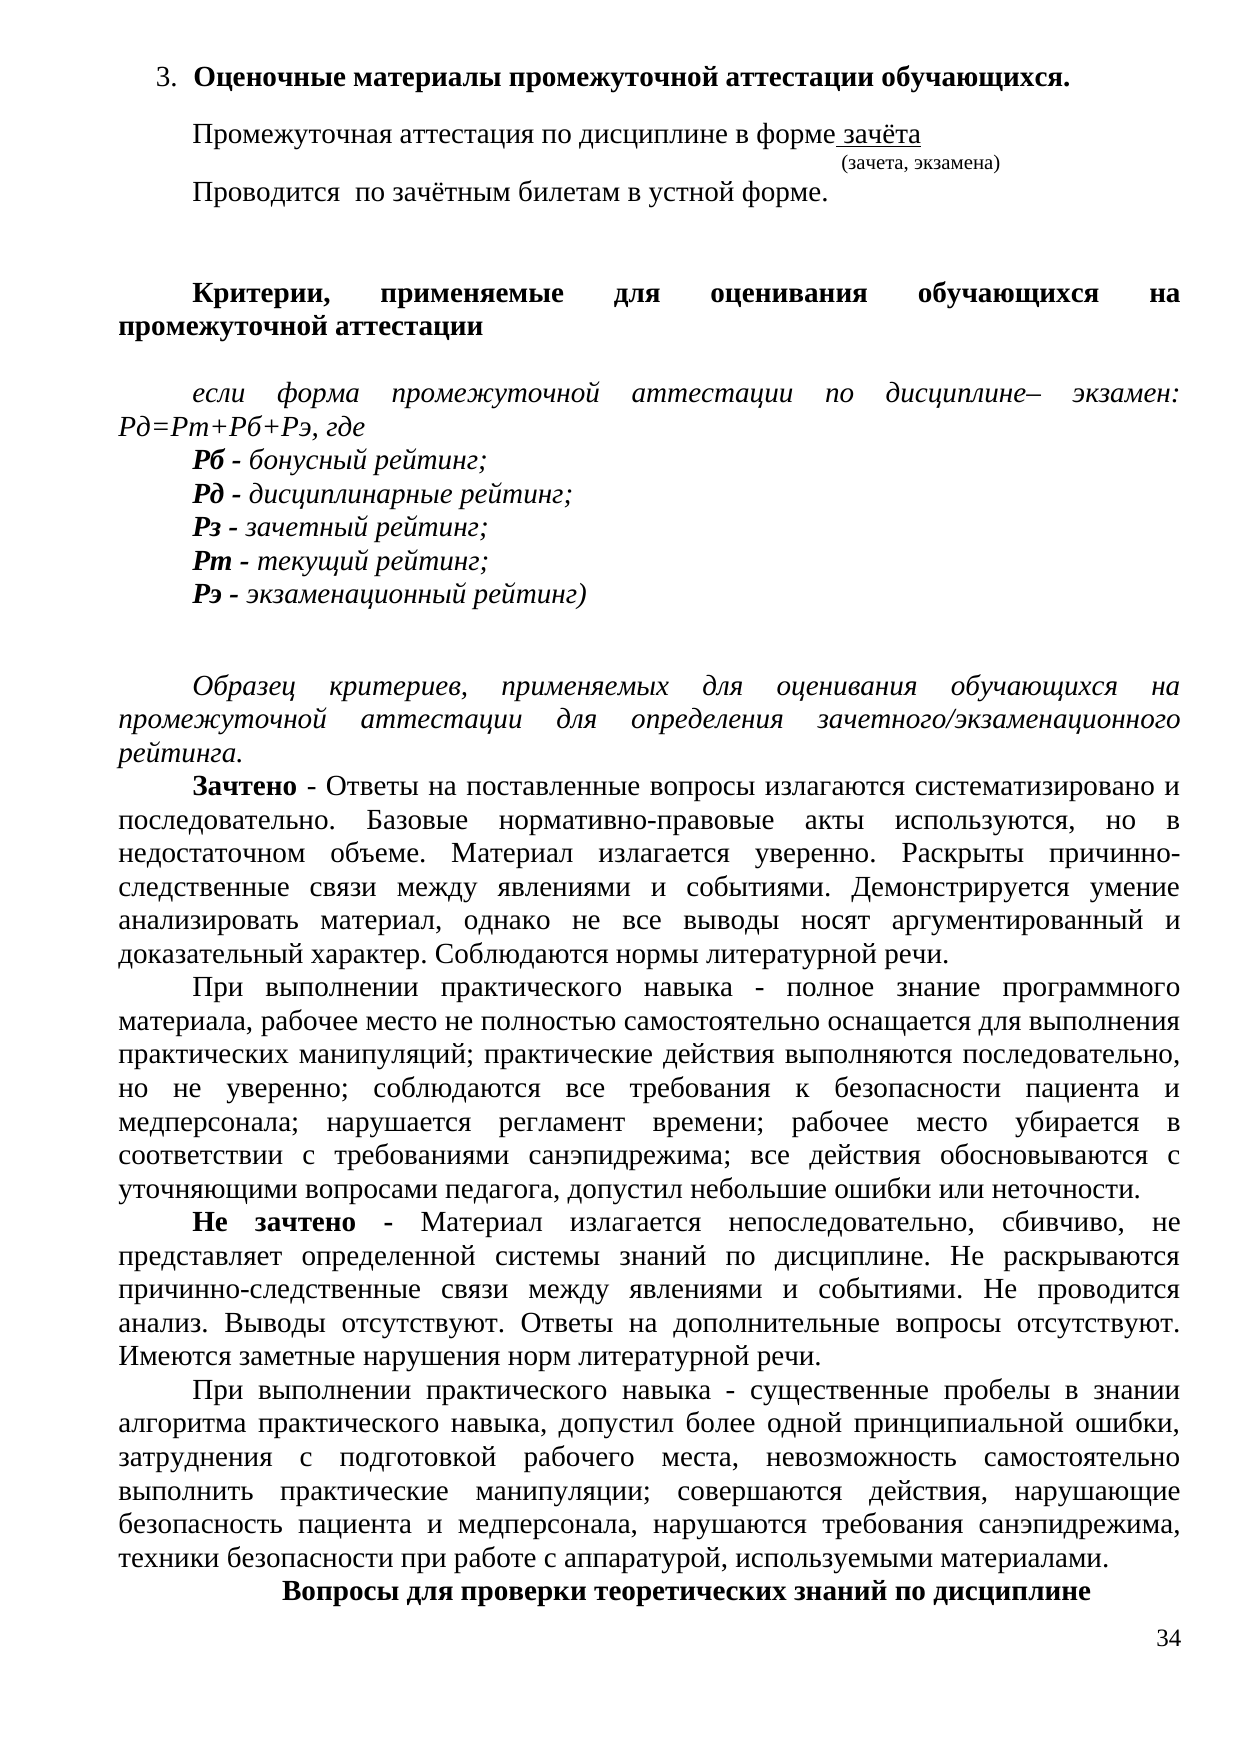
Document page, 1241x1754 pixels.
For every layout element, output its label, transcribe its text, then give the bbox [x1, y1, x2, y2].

list Образец критериев, применяемых для оценивания обучающихся на промежуточной аттестации для определения зачетного/экзаменационного рейтинга. [118, 668, 1181, 768]
list Рз - зачетный рейтинг; [118, 509, 1181, 543]
list Вопросы для проверки теоретических знаний по дисциплине [118, 1573, 1181, 1607]
list (зачета, экзамена) [118, 150, 1181, 174]
list Рэ - экзаменационный рейтинг) [118, 577, 1181, 610]
list Рт - текущий рейтинг; [118, 543, 1181, 577]
list Рд - дисциплинарные рейтинг; [118, 476, 1181, 509]
list Оценочные материалы промежуточной аттестации обучающихся. [156, 59, 1181, 93]
text При выполнении практического навыка - полное знание программного материала, рабочее место не полностью самостоятельно оснащается для выполнения практических манипуляций; практические действия выполняются последовательно, но не уверенно; соблюдаются все требования к безопасности пациента и медперсонала; нарушается регламент времени; рабочее место убирается в соответствии с требованиями санэпидрежима; все действия обосновываются с уточняющими вопросами педагога, допустил небольшие ошибки или неточности. [118, 969, 1181, 1204]
list Промежуточная аттестация по дисциплине в форме зачёта [118, 117, 1181, 150]
list Проводится по зачётным билетам в устной форме. [118, 174, 1181, 208]
list Критерии, применяемые для оценивания обучающихся на промежуточной аттестации [118, 275, 1181, 342]
text Не зачтено - Материал излагается непоследовательно, сбивчиво, не представляет определенной системы знаний по дисциплине. Не раскрываются причинно-следственные связи между явлениями и событиями. Не проводится анализ. Выводы отсутствуют. Ответы на дополнительные вопросы отсутствуют. Имеются заметные нарушения норм литературной речи. [118, 1204, 1181, 1372]
text Зачтено - Ответы на поставленные вопросы излагаются систематизировано и последовательно. Базовые нормативно-правовые акты используются, но в недостаточном объеме. Материал излагается уверенно. Раскрыты причинно-следственные связи между явлениями и событиями. Демонстрируется умение анализировать материал, однако не все выводы носят аргументированный и доказательный характер. Соблюдаются нормы литературной речи. [118, 768, 1181, 969]
text При выполнении практического навыка - существенные пробелы в знании алгоритма практического навыка, допустил более одной принципиальной ошибки, затруднения с подготовкой рабочего места, невозможность самостоятельно выполнить практические манипуляции; совершаются действия, нарушающие безопасность пациента и медперсонала, нарушаются требования санэпидрежима, техники безопасности при работе с аппаратурой, используемыми материалами. [118, 1372, 1181, 1573]
list если форма промежуточной аттестации по дисциплине– экзамен: Рд=Рт+Рб+Рэ, где [118, 375, 1181, 442]
list Рб - бонусный рейтинг; [118, 442, 1181, 476]
